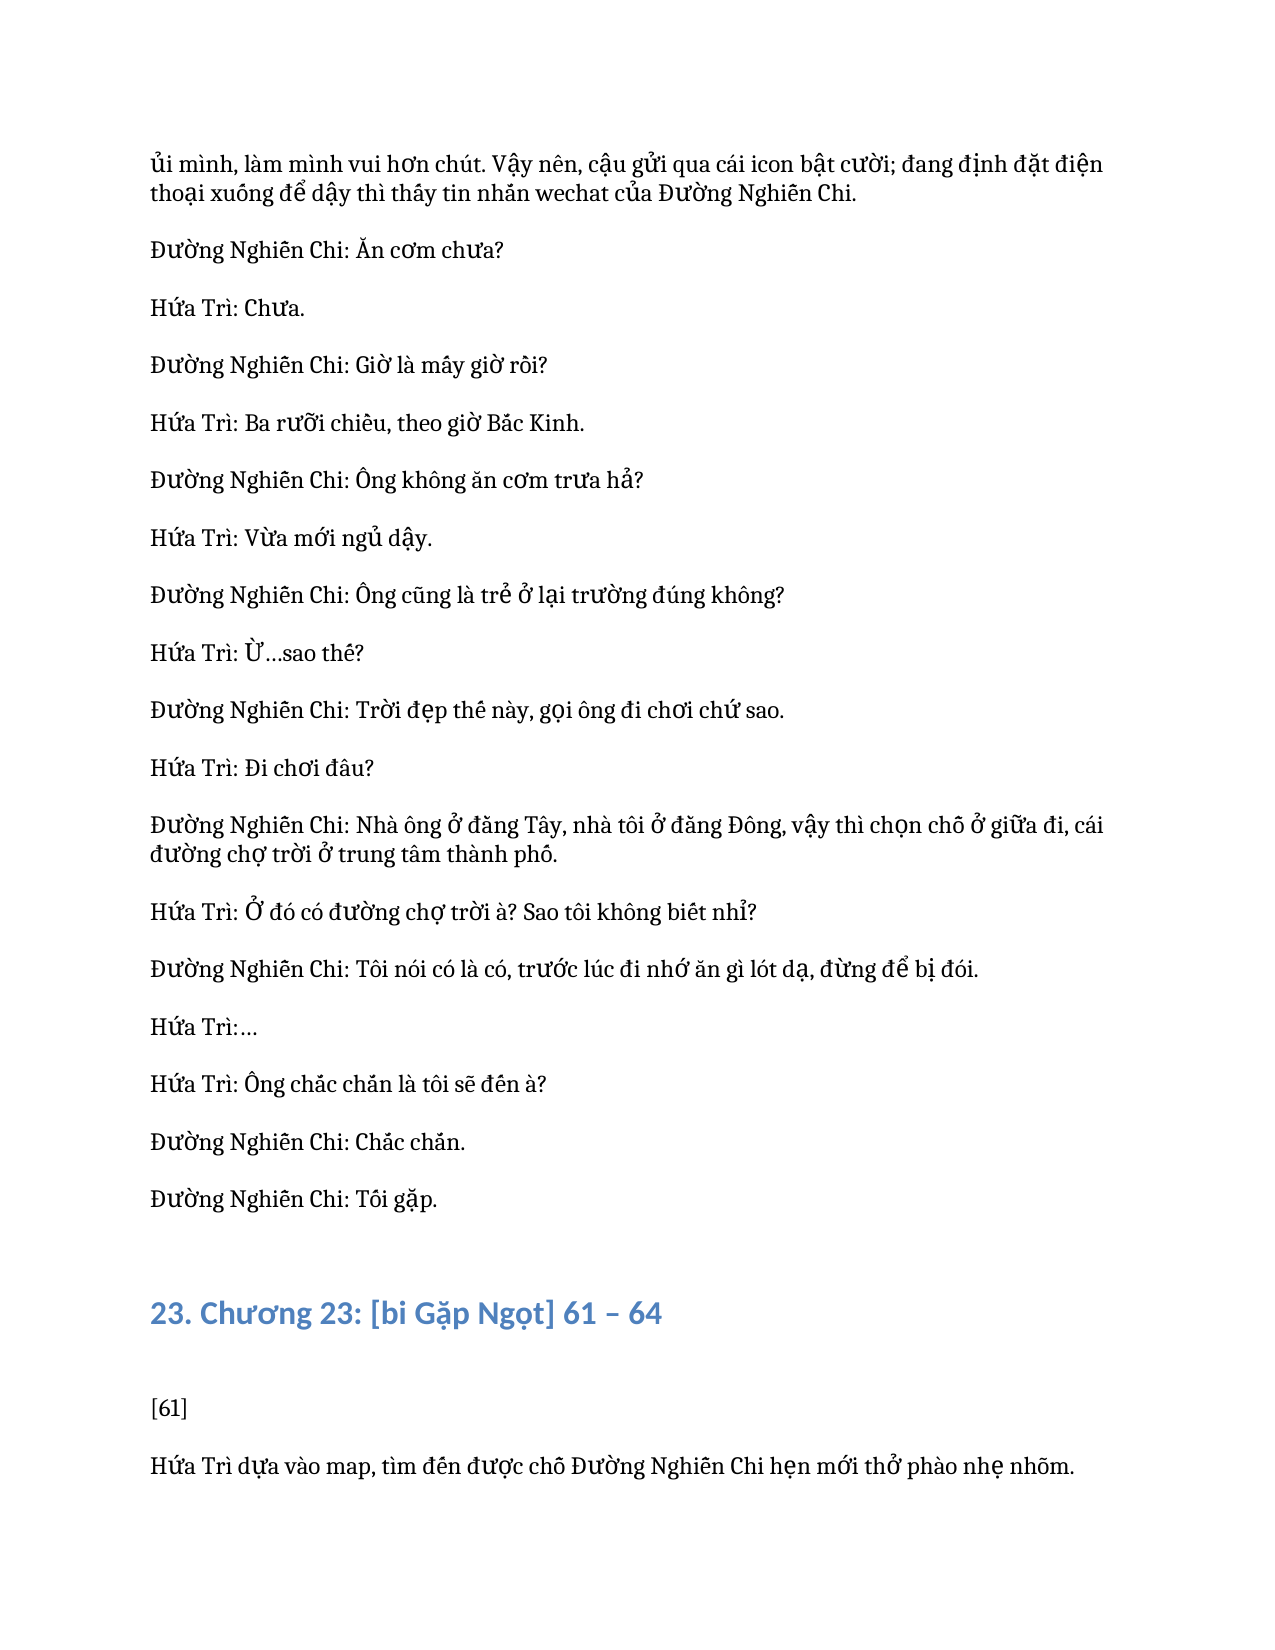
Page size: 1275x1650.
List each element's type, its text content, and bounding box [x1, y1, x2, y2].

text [150, 150, 1125, 1271]
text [150, 1337, 1125, 1480]
subtitle 23. Chương 23: [bi Gặp Ngọt] 61 – 64 [150, 1292, 1125, 1333]
